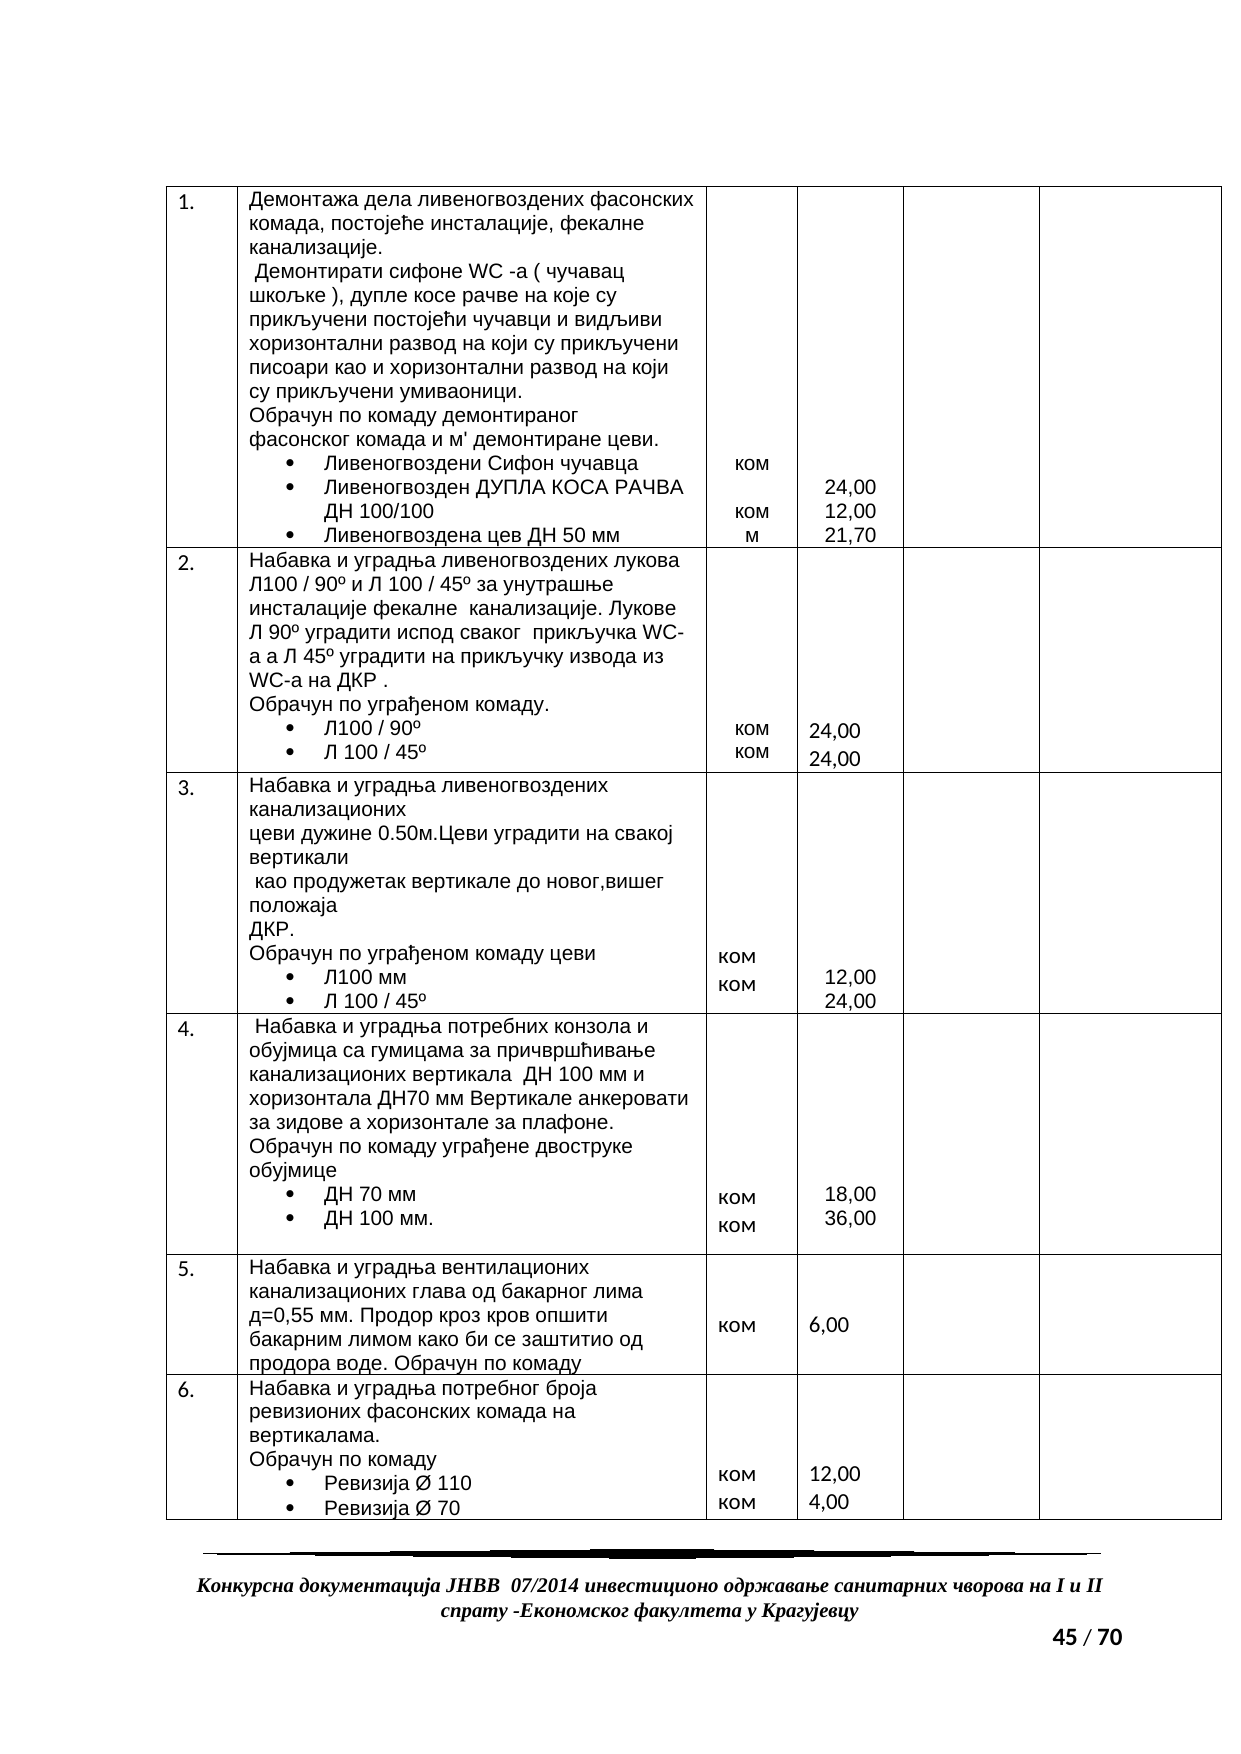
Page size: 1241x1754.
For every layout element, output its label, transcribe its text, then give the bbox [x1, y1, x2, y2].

table_cell 6. [167, 1375, 237, 1519]
table_cell [904, 773, 1039, 1013]
table_cell 3. [167, 773, 237, 1013]
table_cell [1040, 773, 1221, 1013]
table_cell [904, 1375, 1039, 1519]
table_cell Демонтажа дела ливеногвоздених фасонских комада, постојеће инсталације, фекалне канализације. Демонтирати сифоне WC -а ( чучавац шкољке ), дупле косе рачве на које су прикључени постојећи чучавци и видљиви хоризонтални развод на који су прикључени писоари као и хоризонтални развод на који су прикључени умиваоници. Обрачун по комаду демонтираног фасонског комада и м' демонтиране цеви. Ливеногвоздени Сифон чучавца Ливеногвозден ДУПЛА КОСА РАЧВА ДН 100/100 Ливеногвоздена цев ДН 50 мм [238, 187, 706, 547]
table_cell 18,00 36,00 [798, 1014, 903, 1253]
table_cell 24,00 24,00 [798, 548, 903, 772]
table_cell [904, 1255, 1039, 1374]
table_cell 5. [167, 1255, 237, 1374]
table_cell [904, 1014, 1039, 1253]
table_cell 6,00 [798, 1255, 903, 1374]
table_cell 12,00 4,00 [798, 1375, 903, 1519]
table_cell [1040, 187, 1221, 547]
table_cell 2. [167, 548, 237, 772]
table_cell [1040, 1375, 1221, 1519]
table_cell [1040, 1014, 1221, 1253]
table_cell 12,00 24,00 [798, 773, 903, 1013]
table_cell ком ком [707, 548, 797, 772]
table_cell [904, 187, 1039, 547]
table_cell ком ком [707, 1014, 797, 1253]
table_cell 4. [167, 1014, 237, 1253]
table_cell Набавка и уградња ливеногвоздених канализационих цеви дужине 0.50м.Цеви уградити на свакој вертикали као продужетак вертикале до новог,вишег положаја ДКР. Обрачун по уграђеном комаду цеви Л100 мм Л 100 / 45º [238, 773, 706, 1013]
table_cell [904, 548, 1039, 772]
table_cell Набавка и уградња ливеногвоздених лукова Л100 / 90º и Л 100 / 45º за унутрашње инсталације фекалне канализације. Лукове Л 90º уградити испод сваког прикључка WC-а а Л 45º уградити на прикључку извода из WC-а на ДКР . Обрачун по уграђеном комаду. Л100 / 90º Л 100 / 45º [238, 548, 706, 772]
table_cell ком ком [707, 773, 797, 1013]
table_cell Набавка и уградња вентилационих канализационих глава од бакарног лима д=0,55 мм. Продор кроз кров опшити бакарним лимом како би се заштитио од продора воде. Обрачун по комаду [238, 1255, 706, 1374]
table_cell ком ком м [707, 187, 797, 547]
table_cell ком ком [707, 1375, 797, 1519]
table_cell ком [707, 1255, 797, 1374]
table_cell Набавка и уградња потребног броја ревизионих фасонских комада на вертикалама. Обрачун по комаду Ревизија Ø 110 Ревизија Ø 70 [238, 1375, 706, 1519]
table_cell Набавка и уградња потребних конзола и обујмица са гумицама за причвршћивање канализационих вертикала ДН 100 мм и хоризонтала ДН70 мм Вертикале анкеровати за зидове а хоризонтале за плафоне. Обрачун по комаду уграђене двоструке обујмице ДН 70 мм ДН 100 мм. [238, 1014, 706, 1253]
table_cell 1. [167, 187, 237, 547]
table_cell [1040, 548, 1221, 772]
table_cell [1040, 1255, 1221, 1374]
table_cell 24,00 12,00 21,70 [798, 187, 903, 547]
